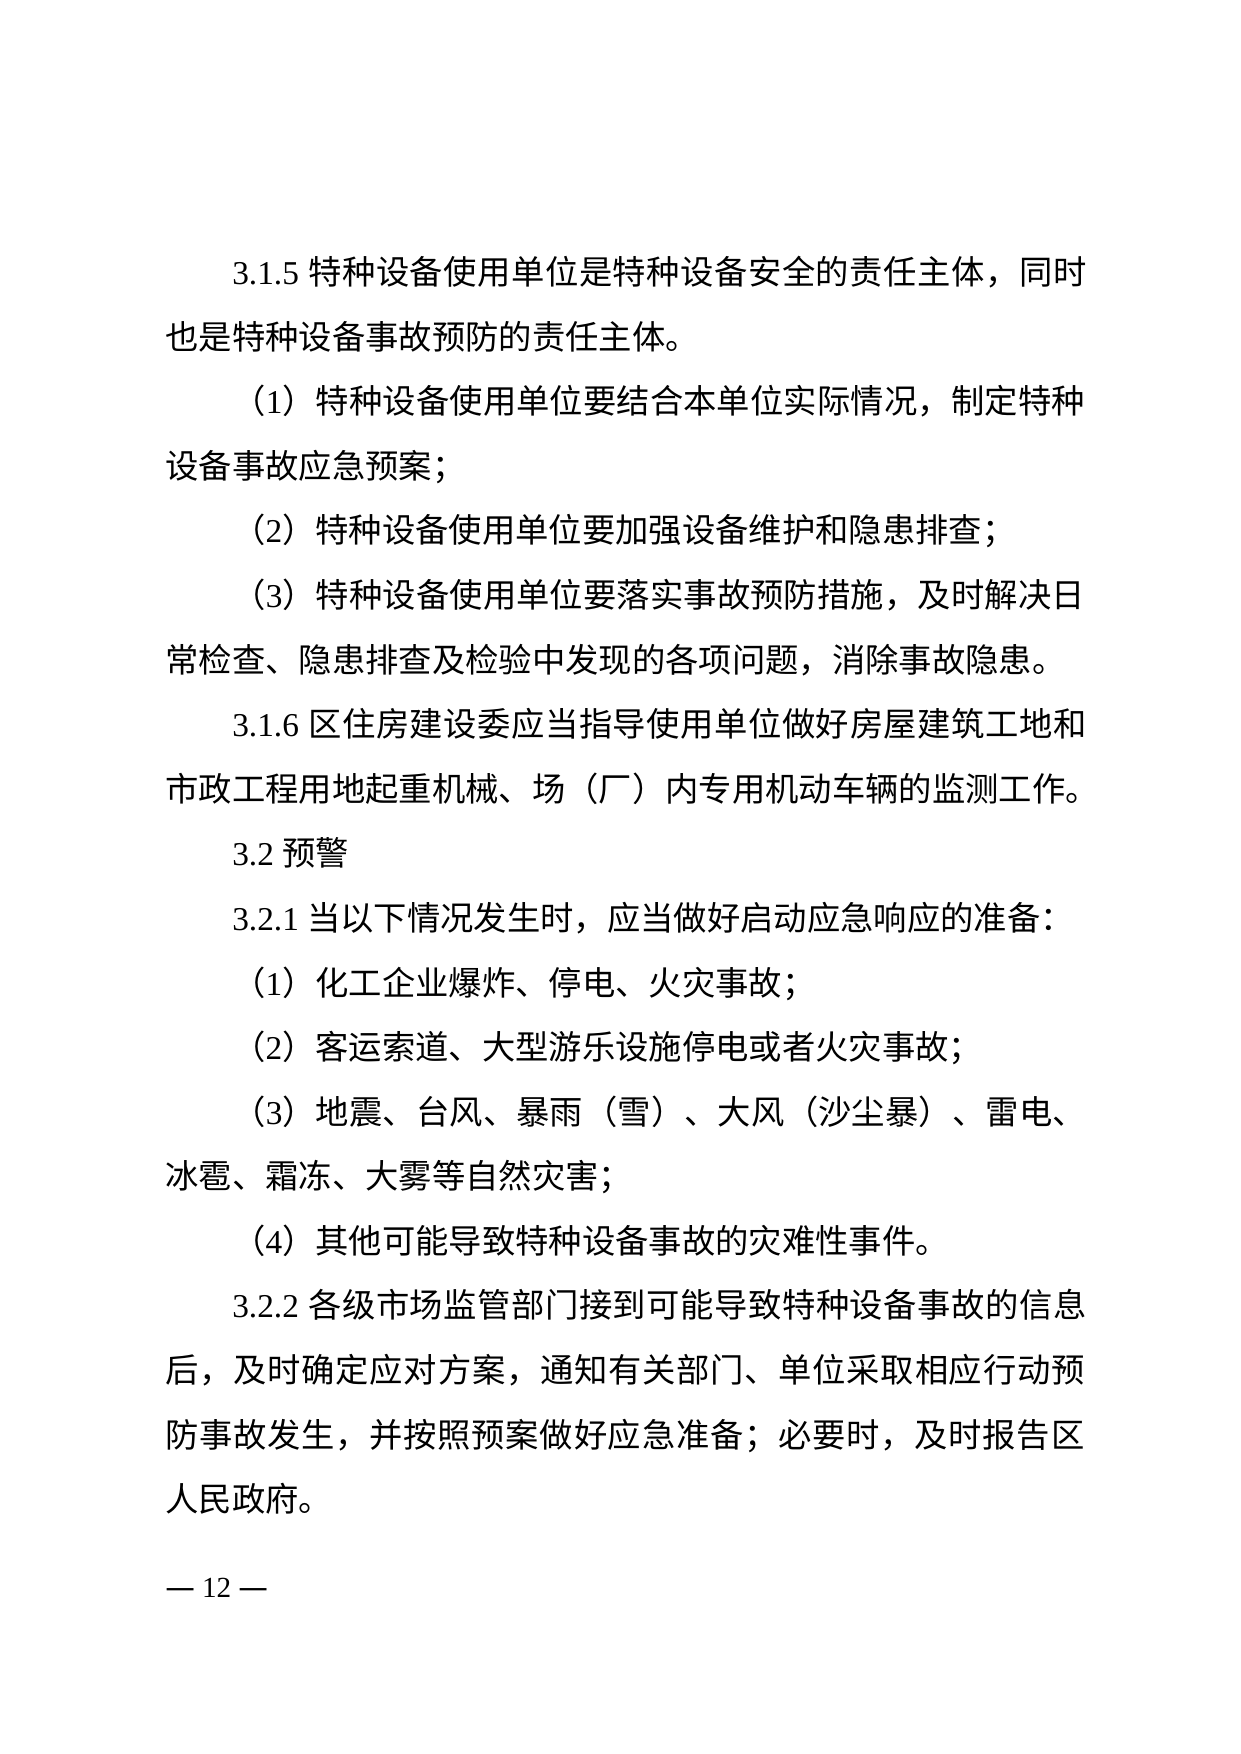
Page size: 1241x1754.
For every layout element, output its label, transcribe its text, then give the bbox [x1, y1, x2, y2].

text （4）其他可能导致特种设备事故的灾难性事件。 [165, 1202, 1087, 1266]
text 3.2.1 当以下情况发生时，应当做好启动应急响应的准备： [165, 879, 1087, 943]
text 3.1.5 特种设备使用单位是特种设备安全的责任主体，同时也是特种设备事故预防的责任主体。 [165, 233, 1087, 362]
text 3.2.2 各级市场监管部门接到可能导致特种设备事故的信息后，及时确定应对方案，通知有关部门、单位采取相应行动预防事故发生，并按照预案做好应急准备；必要时，及时报告区人民政府。 [165, 1266, 1087, 1524]
text （1）化工企业爆炸、停电、火灾事故； [165, 943, 1087, 1008]
text （2）特种设备使用单位要加强设备维护和隐患排查； [165, 491, 1087, 556]
text （3）特种设备使用单位要落实事故预防措施，及时解决日常检查、隐患排查及检验中发现的各项问题，消除事故隐患。 [165, 556, 1087, 685]
subtitle 3.2 预警 [165, 814, 1087, 879]
text （1）特种设备使用单位要结合本单位实际情况，制定特种设备事故应急预案； [165, 362, 1087, 491]
text （2）客运索道、大型游乐设施停电或者火灾事故； [165, 1008, 1087, 1072]
text （3）地震、台风、暴雨（雪）、大风（沙尘暴）、雷电、冰雹、霜冻、大雾等自然灾害； [165, 1072, 1087, 1202]
text 3.1.6 区住房建设委应当指导使用单位做好房屋建筑工地和市政工程用地起重机械、场（厂）内专用机动车辆的监测工作。 [165, 685, 1087, 814]
